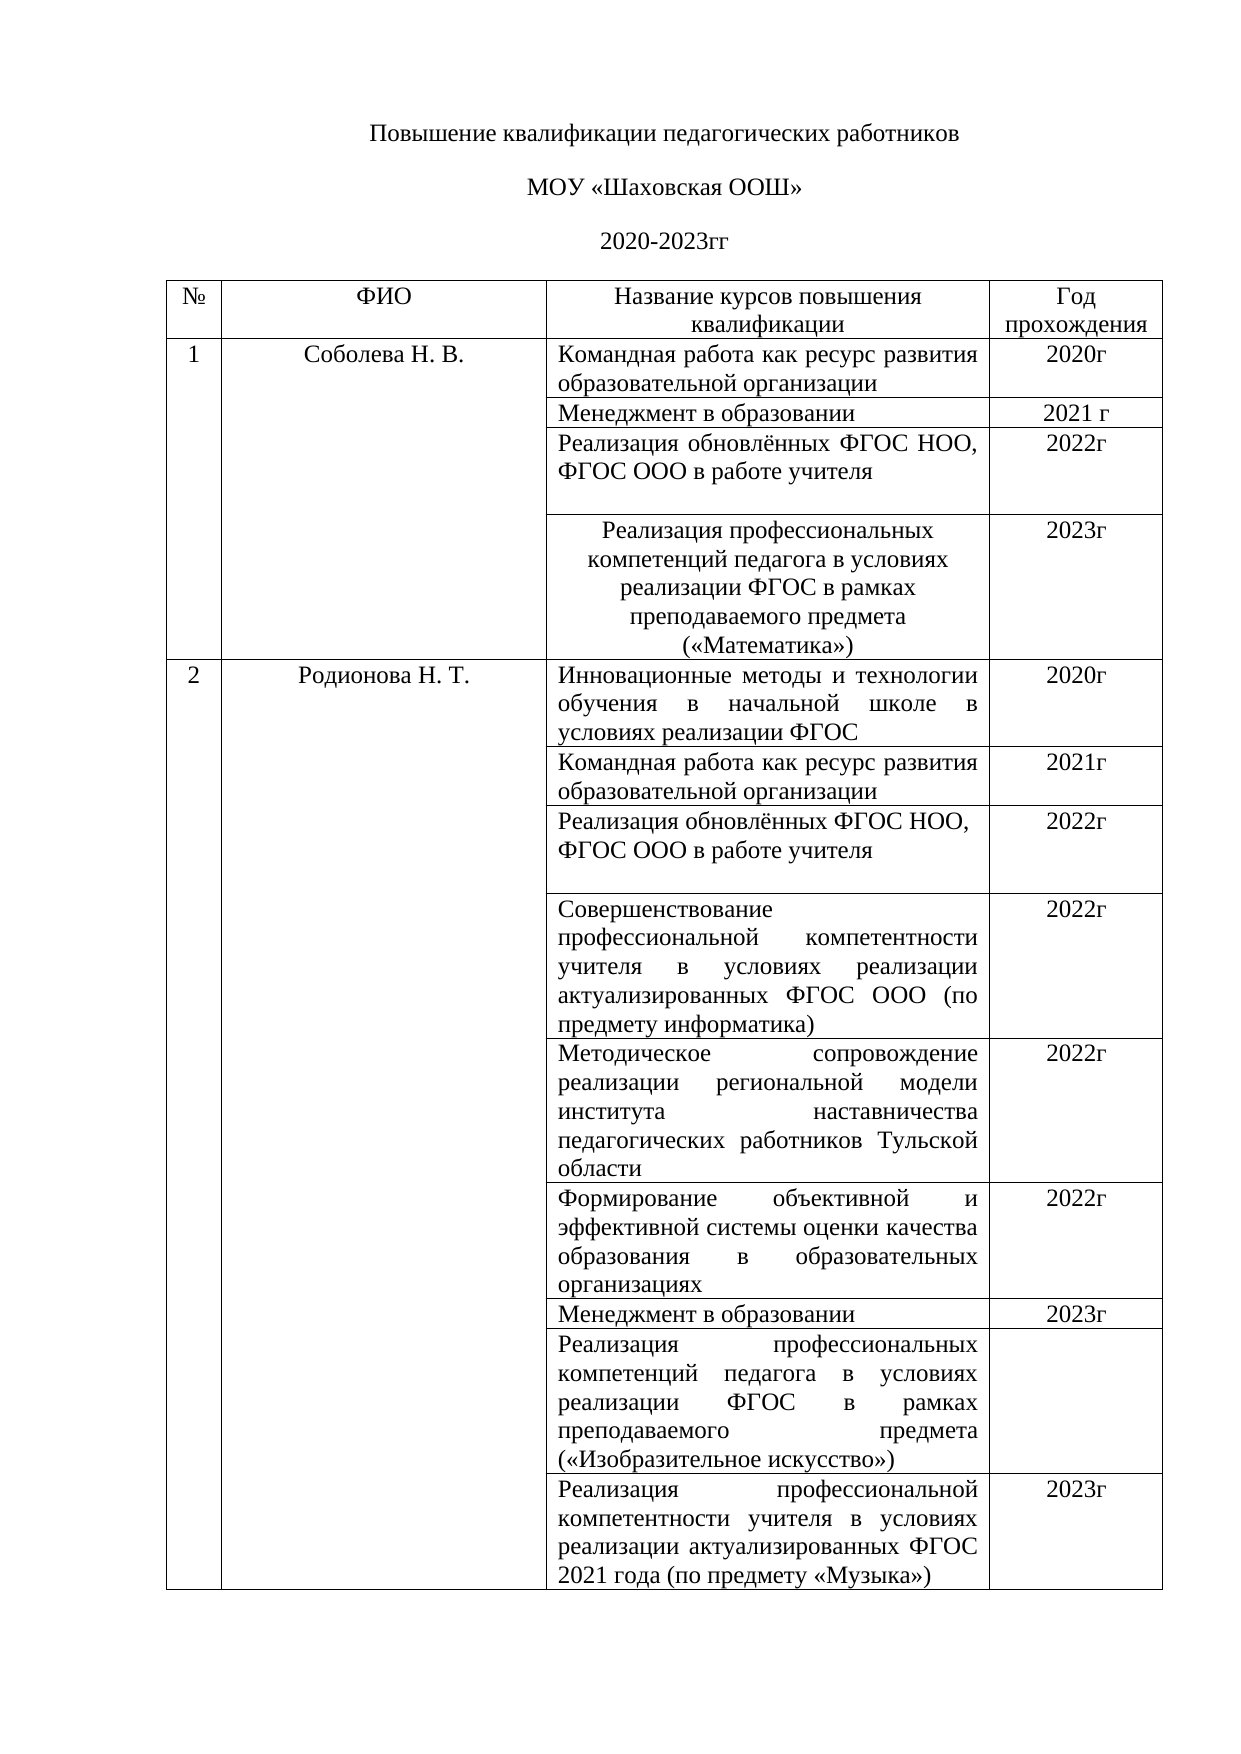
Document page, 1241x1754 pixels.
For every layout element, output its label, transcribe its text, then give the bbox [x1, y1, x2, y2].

table_cell 1 [167, 339, 221, 659]
table_cell 2 [167, 660, 221, 1589]
table_cell 2020г [990, 339, 1162, 397]
table_cell Реализация профессиональных компетенций педагога в условиях реализации ФГОС в рамках преподаваемого предмета («Изобразительное искусство») [547, 1329, 989, 1473]
text МОУ «Шаховская ООШ» [177, 172, 1152, 201]
text Повышение квалификации педагогических работников [177, 118, 1152, 147]
table_cell Методическое сопровождение реализации региональной модели института наставничества педагогических работников Тульской области [547, 1039, 989, 1182]
table_cell 2020г [990, 660, 1162, 746]
table_cell 2023г [990, 1474, 1162, 1589]
table_cell 2022г [990, 894, 1162, 1037]
table_cell Родионова Н. Т. [222, 660, 546, 1589]
table_cell Менеджмент в образовании [547, 398, 989, 427]
table_header ФИО [222, 281, 546, 338]
table_header № [167, 281, 221, 338]
table_cell Реализация профессиональной компетентности учителя в условиях реализации актуализированных ФГОС 2021 года (по предмету «Музыка») [547, 1474, 989, 1589]
table_header Год прохождения [990, 281, 1162, 338]
table_cell 2022г [990, 1183, 1162, 1298]
table_cell 2023г [990, 1299, 1162, 1328]
table_cell Менеджмент в образовании [547, 1299, 989, 1328]
table_cell Совершенствование профессиональной компетентности учителя в условиях реализации актуализированных ФГОС ООО (по предмету информатика) [547, 894, 989, 1037]
text 2020-2023гг [177, 226, 1152, 254]
table_cell 2022г [990, 1039, 1162, 1182]
table_cell 2022г [990, 428, 1162, 514]
table_cell Реализация профессиональных компетенций педагога в условиях реализации ФГОС в рамках преподаваемого предмета («Математика») [547, 515, 989, 659]
table_cell Командная работа как ресурс развития образовательной организации [547, 747, 989, 805]
table_cell Командная работа как ресурс развития образовательной организации [547, 339, 989, 397]
table_cell Формирование объективной и эффективной системы оценки качества образования в образовательных организациях [547, 1183, 989, 1298]
table_cell 2023г [990, 515, 1162, 659]
table_cell 2022г [990, 806, 1162, 893]
table_cell 2021г [990, 747, 1162, 805]
table_cell Соболева Н. В. [222, 339, 546, 659]
table_cell Реализация обновлённых ФГОС НОО, ФГОС ООО в работе учителя [547, 428, 989, 514]
table_cell Реализация обновлённых ФГОС НОО, ФГОС ООО в работе учителя [547, 806, 989, 893]
table_cell [990, 1329, 1162, 1473]
table_header Название курсов повышения квалификации [547, 281, 989, 338]
table_cell Инновационные методы и технологии обучения в начальной школе в условиях реализации ФГОС [547, 660, 989, 746]
table_cell 2021 г [990, 398, 1162, 427]
